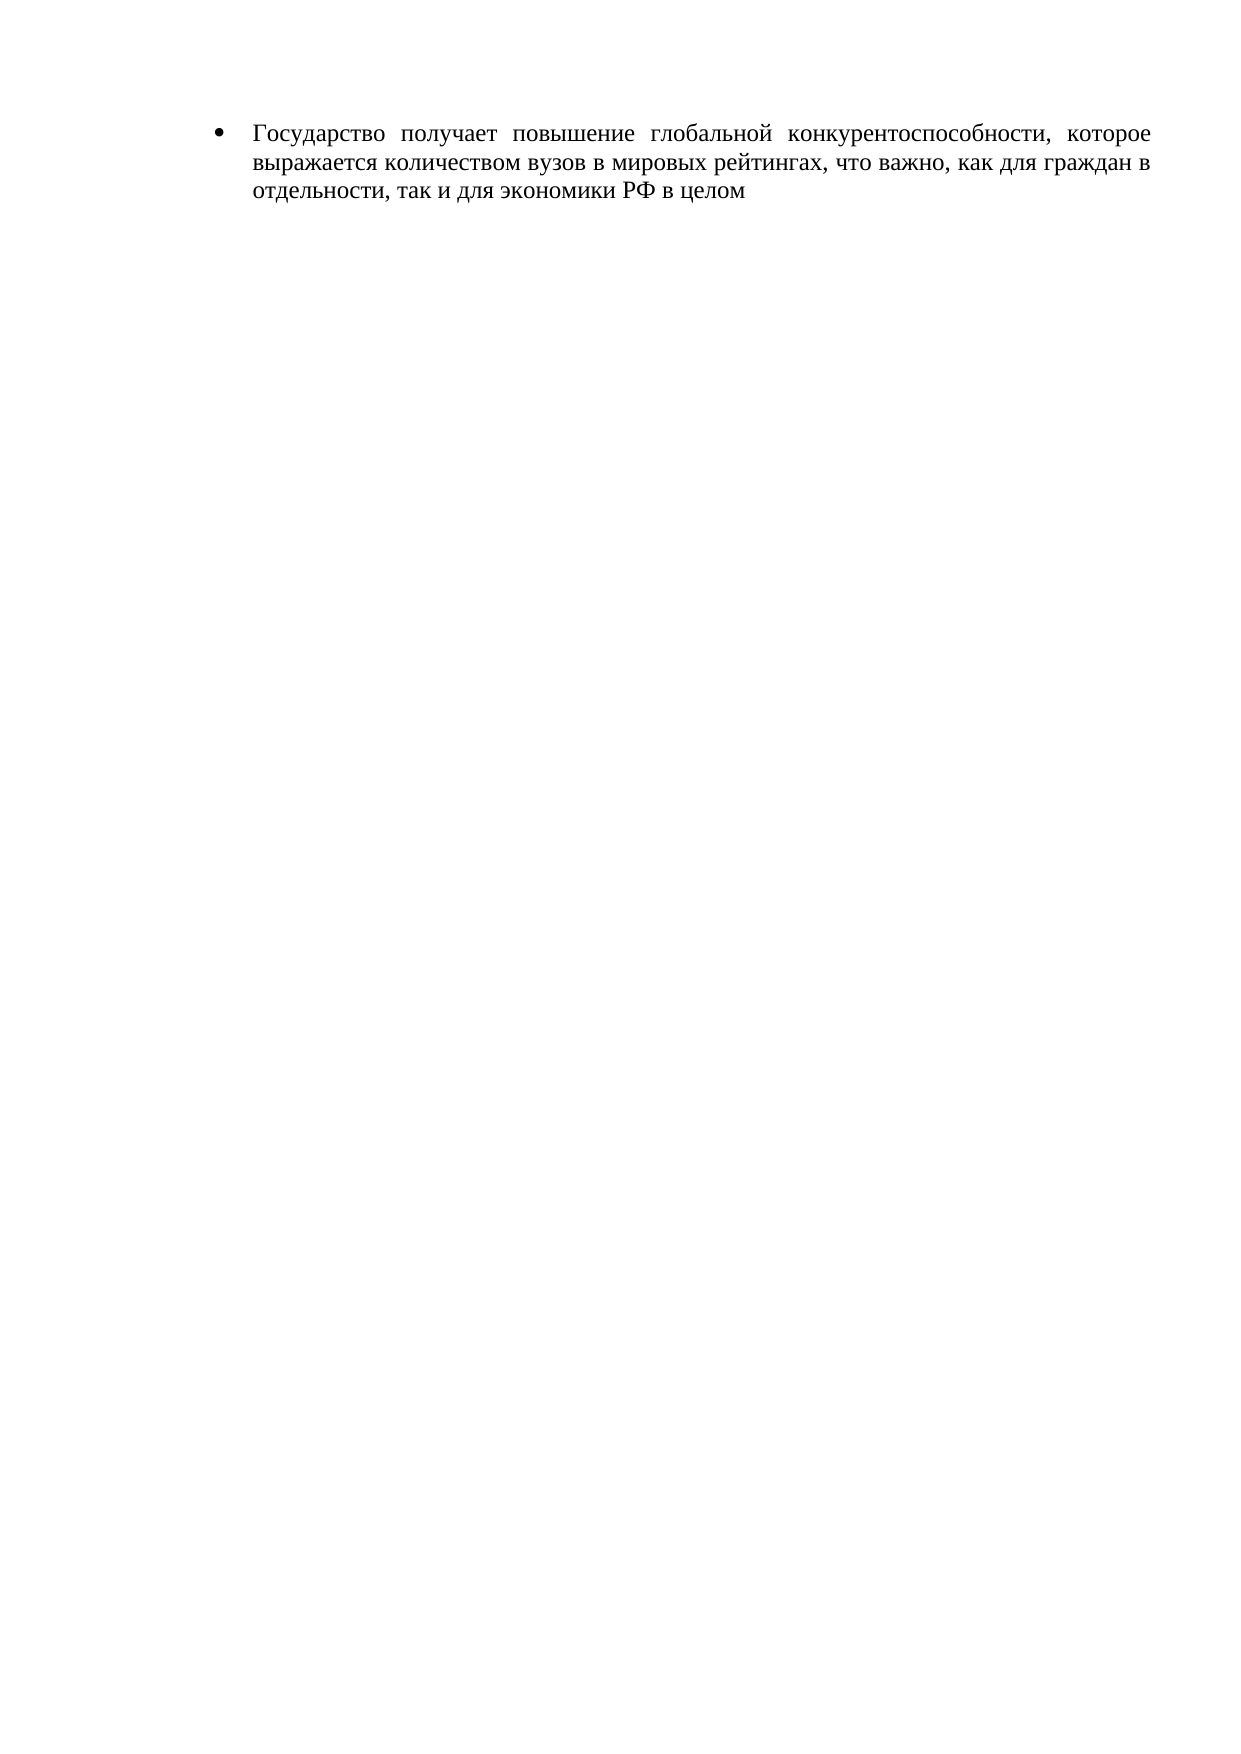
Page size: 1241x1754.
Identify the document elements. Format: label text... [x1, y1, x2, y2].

list Государство получает повышение глобальной конкурентоспособности, которое выражается количеством вузов в мировых рейтингах, что важно, как для граждан в отдельности, так и для экономики РФ в целом [215, 118, 1152, 204]
